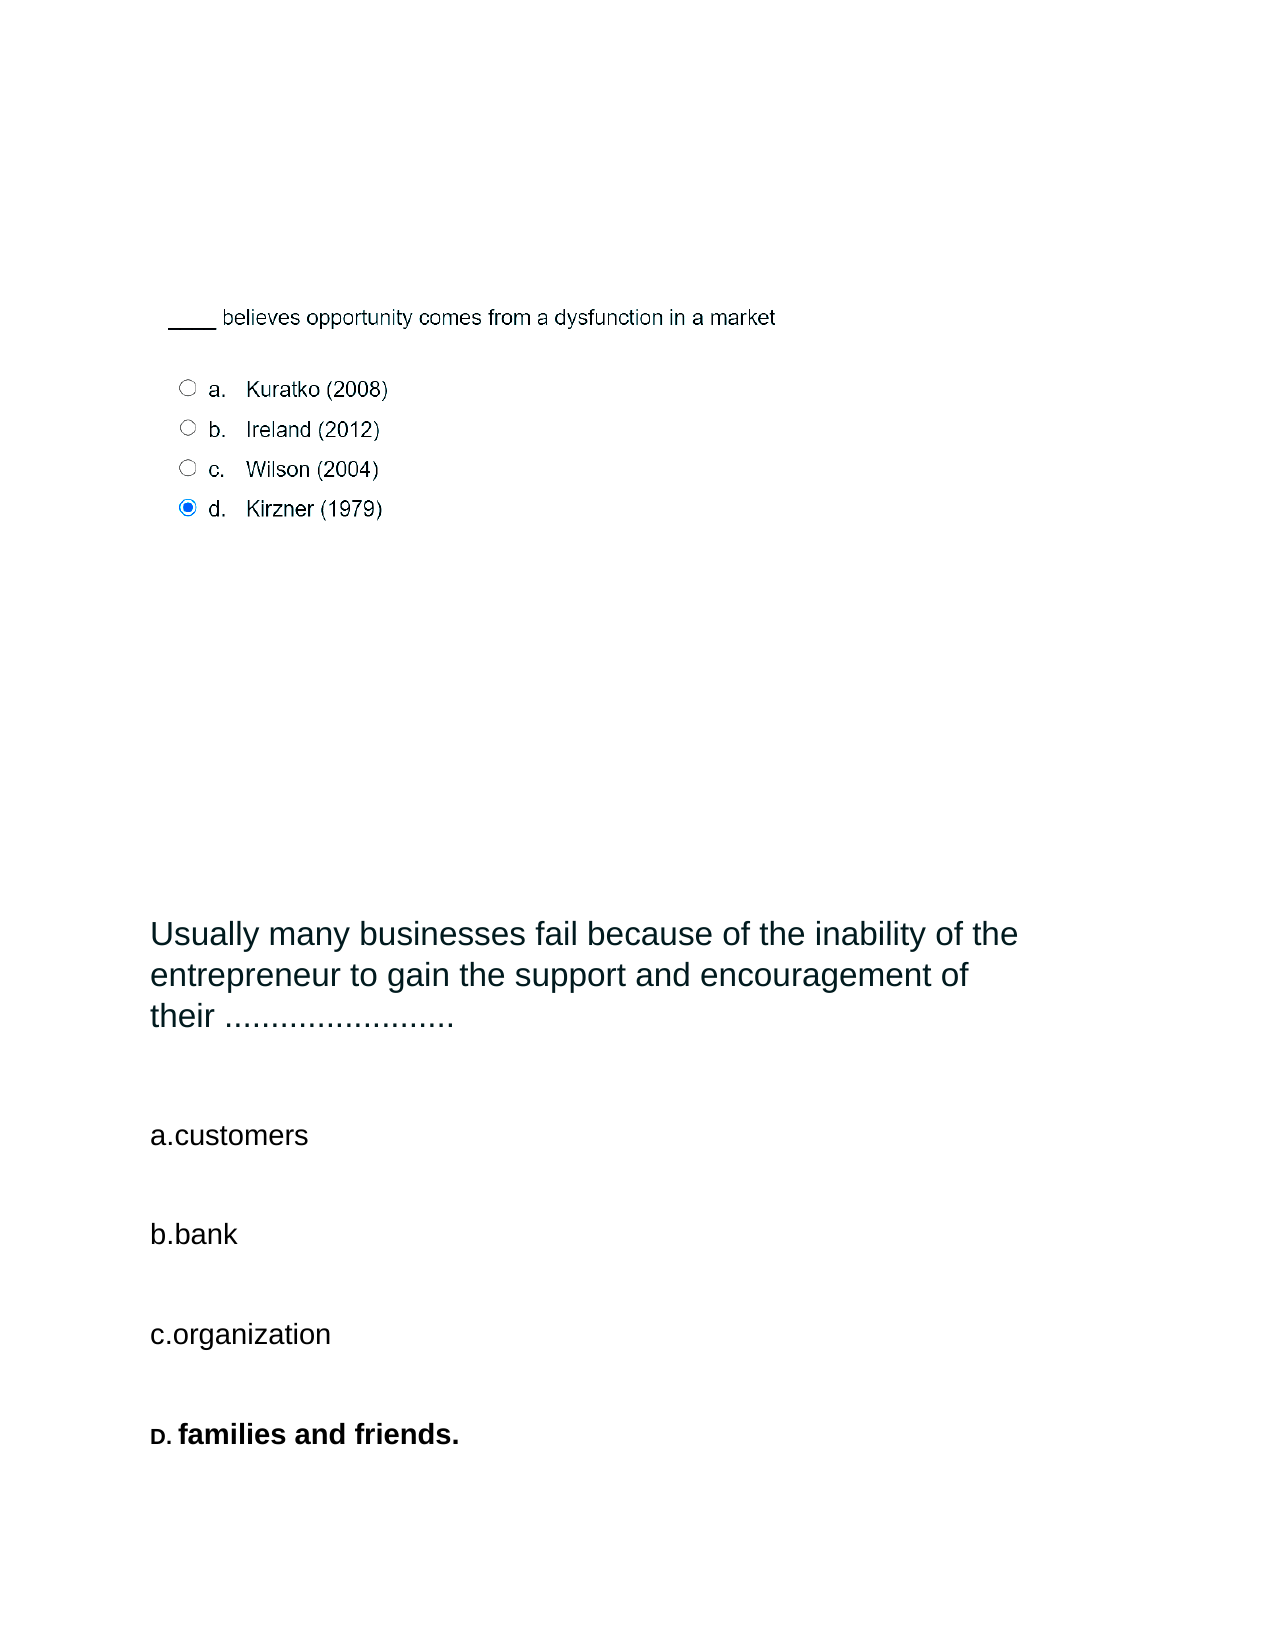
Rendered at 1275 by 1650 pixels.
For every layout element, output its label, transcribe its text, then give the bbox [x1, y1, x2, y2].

text Usually many businesses fail because of the inability of the entrepreneur to gain the support and encouragement of their ......................... [150, 914, 1125, 1035]
list families and friends. [150, 1417, 1125, 1450]
text a.customers [150, 1118, 1125, 1151]
text b.bank [150, 1217, 1125, 1251]
text c.organization [150, 1317, 1125, 1351]
